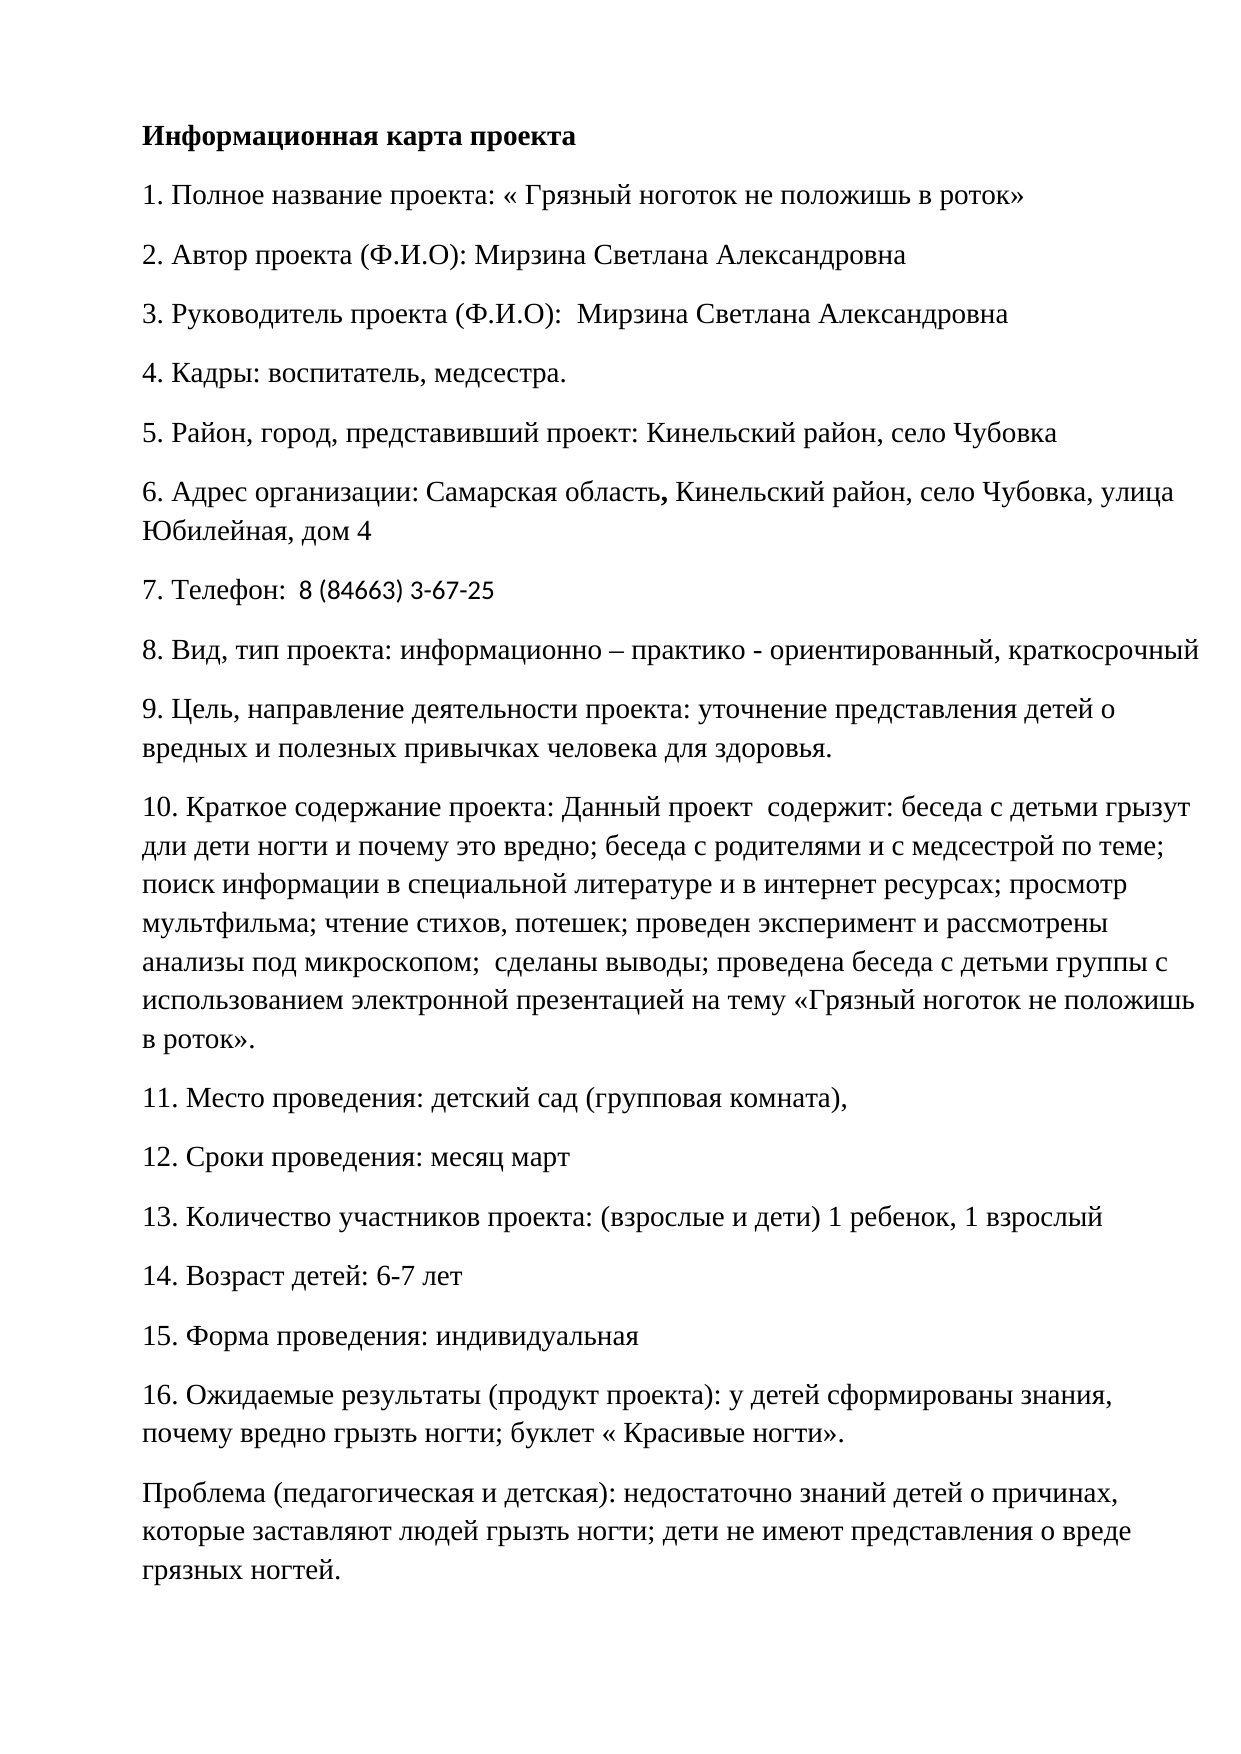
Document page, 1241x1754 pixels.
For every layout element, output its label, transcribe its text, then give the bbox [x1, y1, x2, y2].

text 12. Сроки проведения: месяц март [142, 1139, 1205, 1173]
text Проблема (педагогическая и детская): недостаточно знаний детей о причинах, которые заставляют людей грызть ногти; дети не имеют представления о вреде грязных ногтей. [142, 1475, 1205, 1586]
text 9. Цель, направление деятельности проекта: уточнение представления детей о вредных и полезных привычках человека для здоровья. [142, 692, 1205, 764]
text 4. Кадры: воспитатель, медсестра. [142, 356, 1205, 389]
text 14. Возраст детей: 6-7 лет [142, 1258, 1205, 1292]
text 10. Краткое содержание проекта: Данный проект содержит: беседа с детьми грызут дли дети ногти и почему это вредно; беседа с родителями и с медсестрой по теме; поиск информации в специальной литературе и в интернет ресурсах; просмотр мультфильма; чтение стихов, потешек; проведен эксперимент и рассмотрены анализы под микроскопом; сделаны выводы; проведена беседа с детьми группы с использованием электронной презентацией на тему «Грязный ноготок не положишь в роток». [142, 789, 1205, 1054]
text 2. Автор проекта (Ф.И.О): Мирзина Светлана Александровна [142, 237, 1205, 270]
text 15. Форма проведения: индивидуальная [142, 1318, 1205, 1351]
text 16. Ожидаемые результаты (продукт проекта): у детей сформированы знания, почему вредно грызть ногти; буклет « Красивые ногти». [142, 1377, 1205, 1449]
text 11. Место проведения: детский сад (групповая комната), [142, 1080, 1205, 1114]
text 6. Адрес организации: Самарская область, Кинельский район, село Чубовка, улица Юбилейная, дом 4 [142, 474, 1205, 546]
text Информационная карта проекта [142, 118, 1205, 152]
text 5. Район, город, представивший проект: Кинельский район, село Чубовка [142, 415, 1205, 448]
text 13. Количество участников проекта: (взрослые и дети) 1 ребенок, 1 взрослый [142, 1199, 1205, 1232]
text 7. Телефон: 8 (84663) 3-67-25 [142, 572, 1205, 606]
text 3. Руководитель проекта (Ф.И.О): Мирзина Светлана Александровна [142, 296, 1205, 330]
text 1. Полное название проекта: « Грязный ноготок не положишь в роток» [142, 177, 1205, 211]
text 8. Вид, тип проекта: информационно – практико - ориентированный, краткосрочный [142, 632, 1205, 666]
